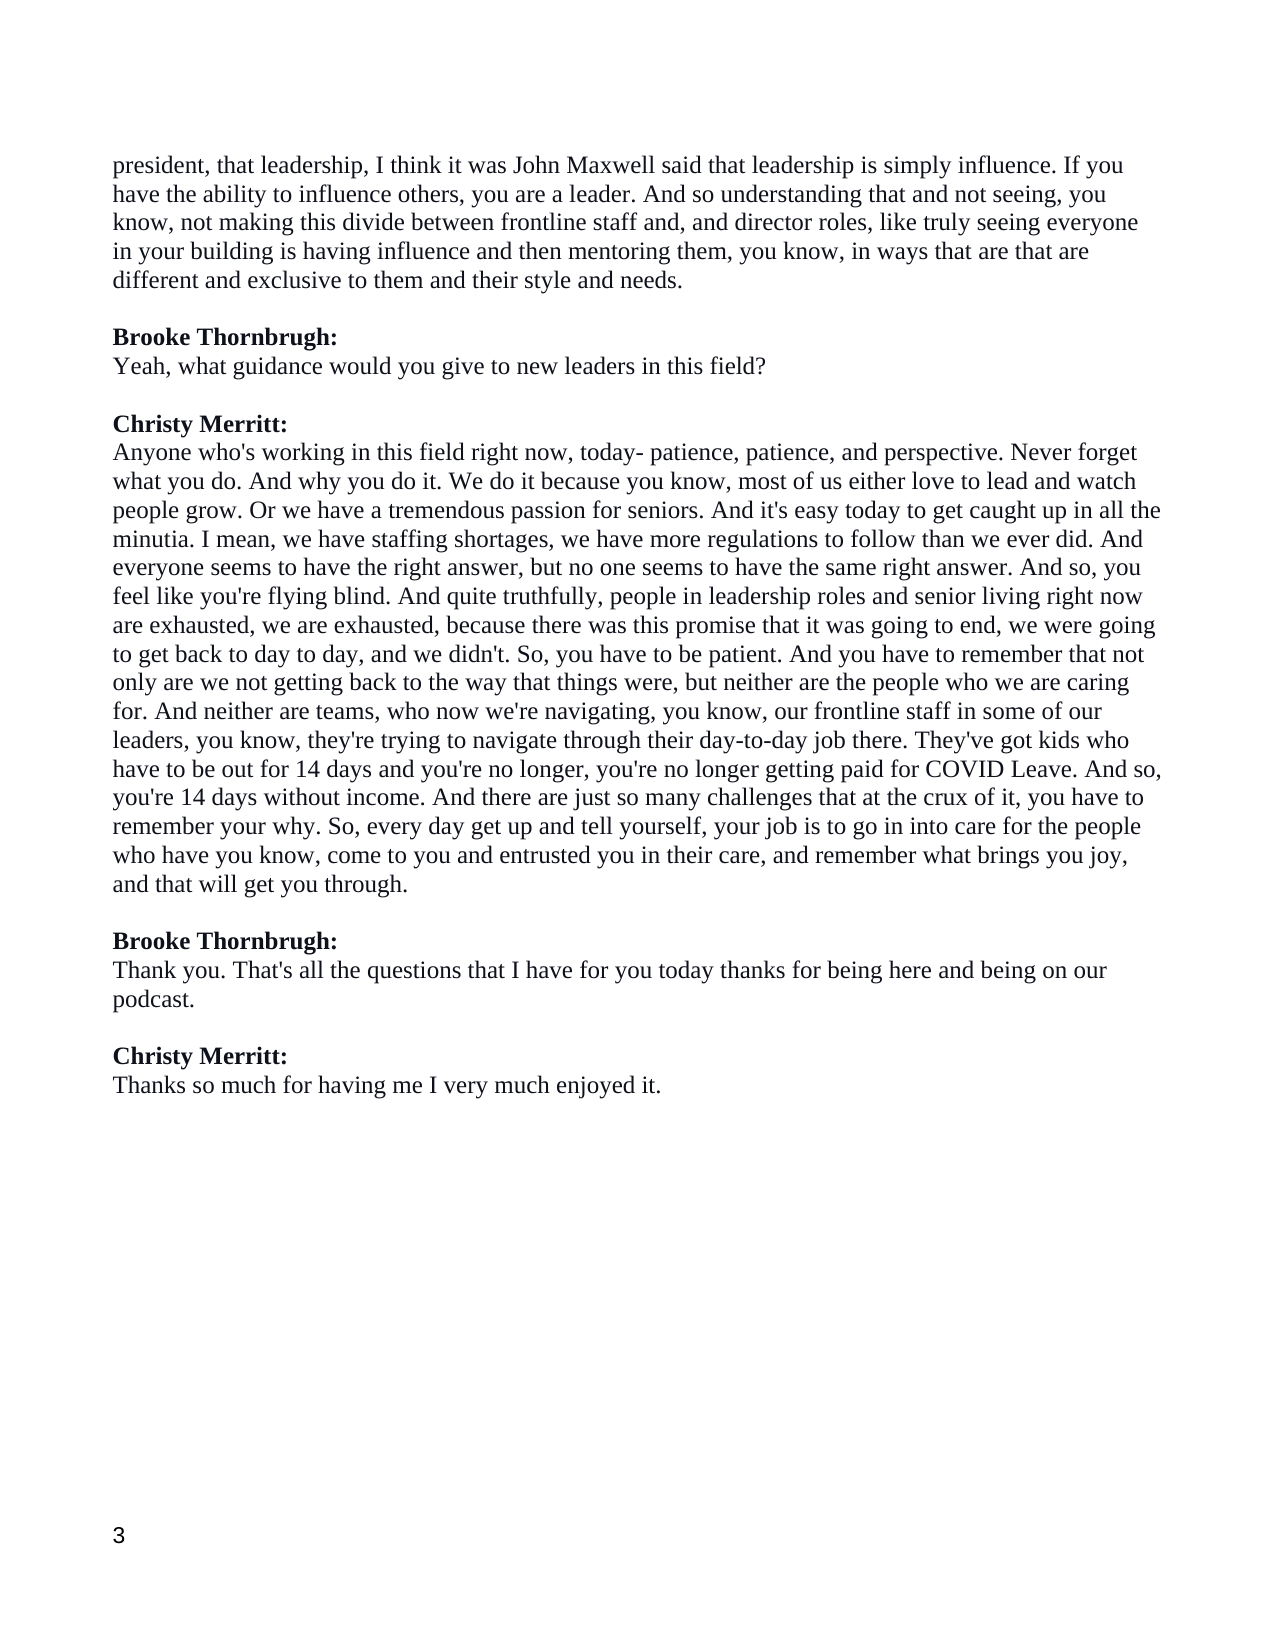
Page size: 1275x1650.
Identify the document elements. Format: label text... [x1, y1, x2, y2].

text Brooke Thornbrugh: [112, 926, 1162, 955]
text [112, 150, 1162, 294]
text Thank you. That's all the questions that I have for you today thanks for being here and being on our podcast. [112, 955, 1162, 1012]
text Christy Merritt: [112, 409, 1162, 437]
text Brooke Thornbrugh: [112, 322, 1162, 351]
text Thanks so much for having me I very much enjoyed it. [112, 1070, 1162, 1099]
text Anyone who's working in this field right now, today- patience, patience, and perspective. Never forget what you do. And why you do it. We do it because you know, most of us either love to lead and watch people grow. Or we have a tremendous passion for seniors. And it's easy today to get caught up in all the minutia. I mean, we have staffing shortages, we have more regulations to follow than we ever did. And everyone seems to have the right answer, but no one seems to have the same right answer. And so, you feel like you're flying blind. And quite truthfully, people in leadership roles and senior living right now are exhausted, we are exhausted, because there was this promise that it was going to end, we were going to get back to day to day, and we didn't. So, you have to be patient. And you have to remember that not only are we not getting back to the way that things were, but neither are the people who we are caring for. And neither are teams, who now we're navigating, you know, our frontline staff in some of our leaders, you know, they're trying to navigate through their day-to-day job there. They've got kids who have to be out for 14 days and you're no longer, you're no longer getting paid for COVID Leave. And so, you're 14 days without income. And there are just so many challenges that at the crux of it, you have to remember your why. So, every day get up and tell yourself, your job is to go in into care for the people who have you know, come to you and entrusted you in their care, and remember what brings you joy, and that will get you through. [112, 437, 1162, 897]
text Christy Merritt: [112, 1041, 1162, 1070]
text Yeah, what guidance would you give to new leaders in this field? [112, 351, 1162, 380]
